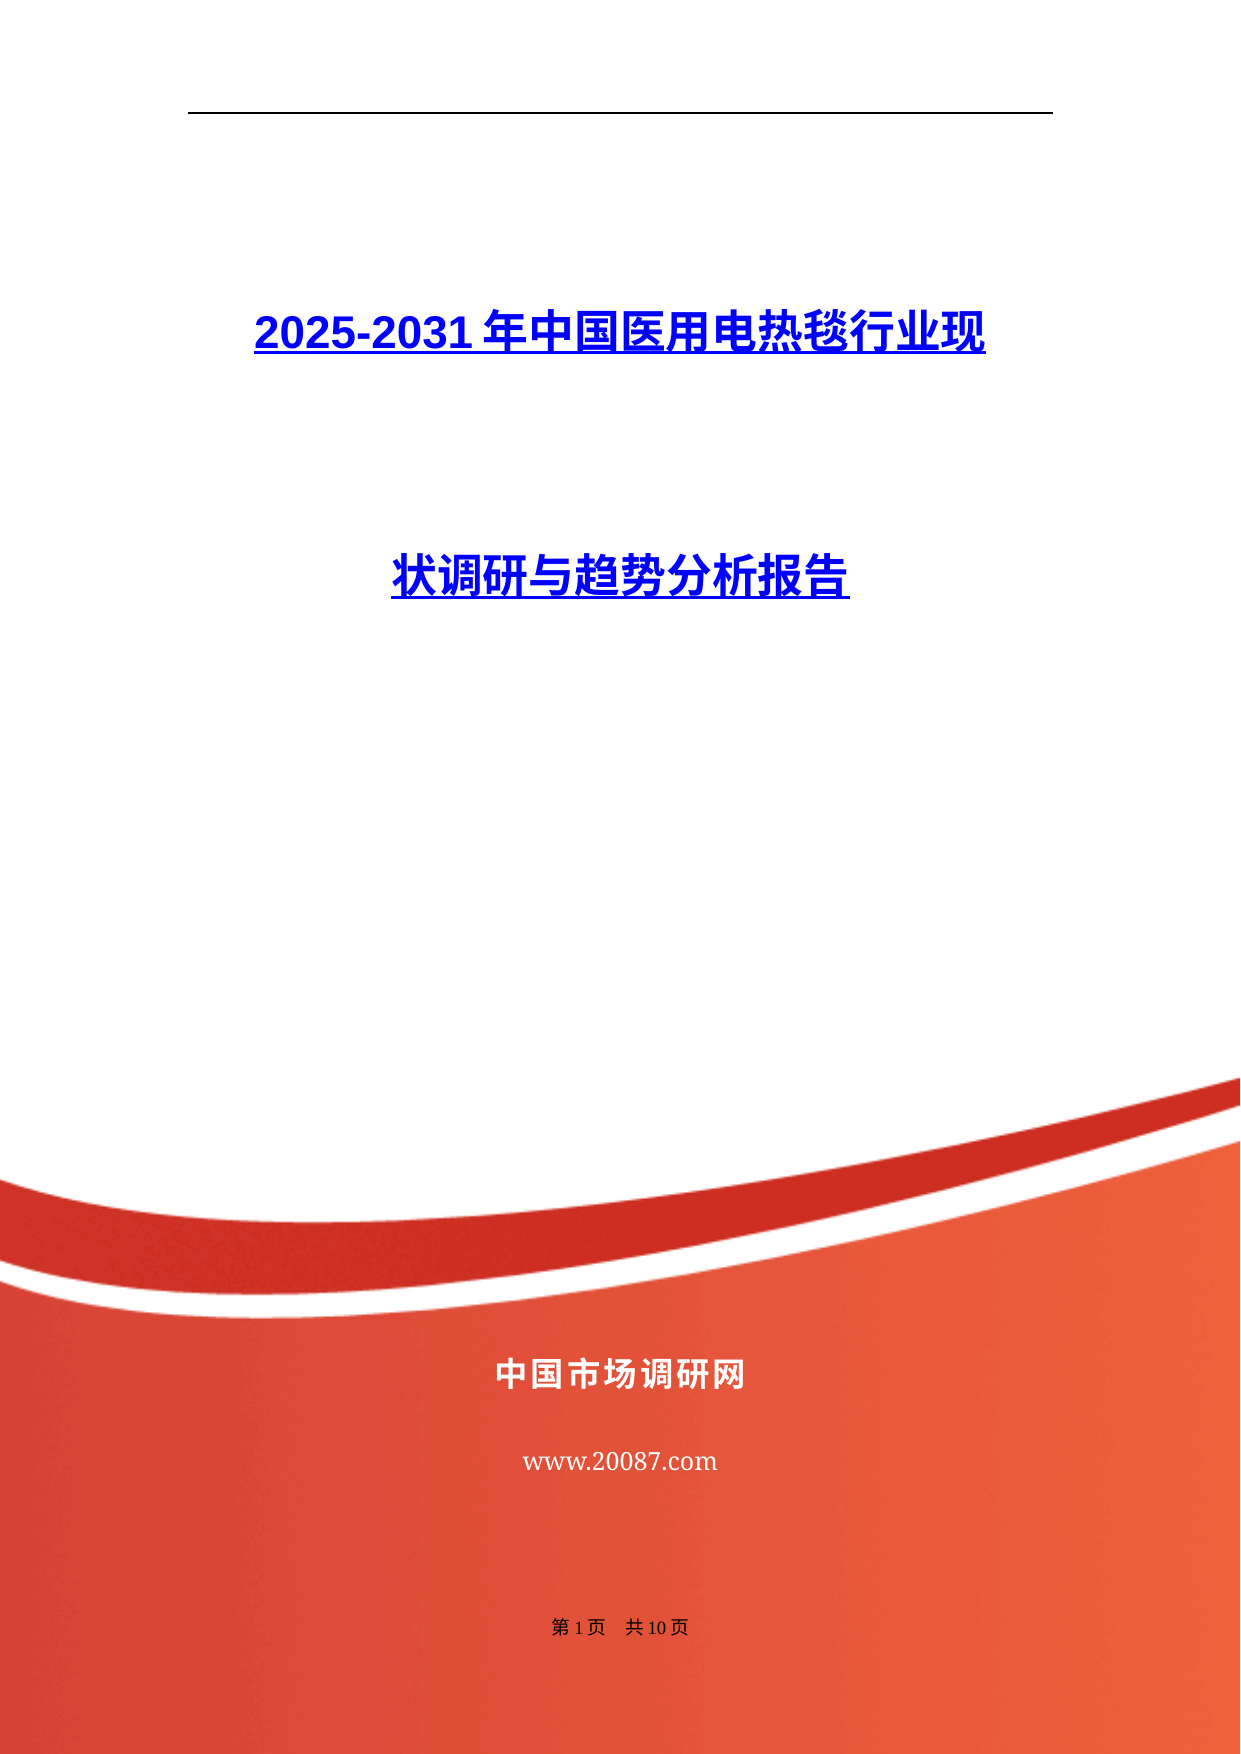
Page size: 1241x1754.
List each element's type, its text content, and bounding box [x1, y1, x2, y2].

picture [0, 1006, 1241, 1754]
table_header 2025-2031年中国医用电热毯行业现状调研与趋势分析报告 [188, 207, 1053, 773]
text www.20087.com [187, 1428, 1053, 1493]
subtitle 中国市场调研网 [187, 1339, 1053, 1404]
